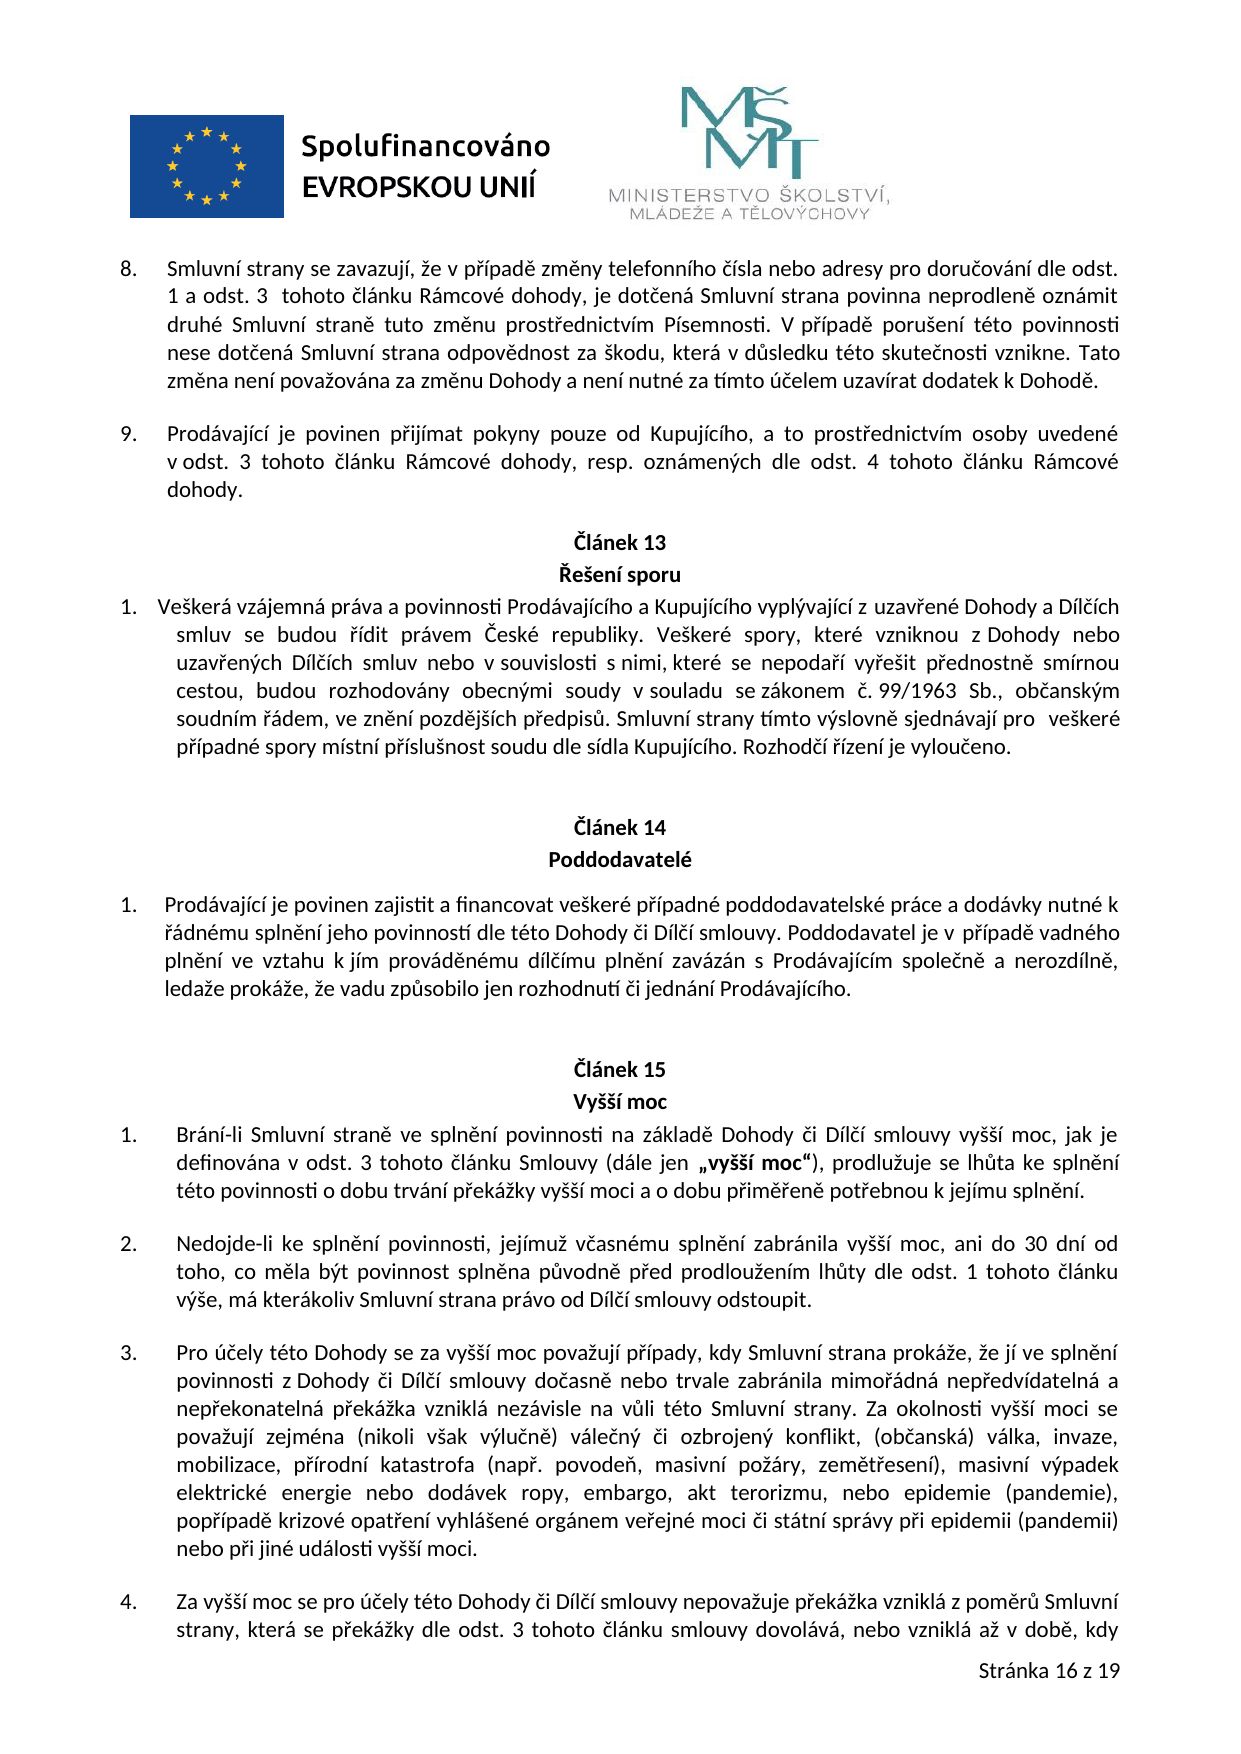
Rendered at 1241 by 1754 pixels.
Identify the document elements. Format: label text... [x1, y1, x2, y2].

list Pro účely této Dohody se za vyšší moc považují případy, kdy Smluvní strana prokáže, že jí ve splnění povinnosti z Dohody či Dílčí smlouvy dočasně nebo trvale zabránila mimořádná nepředvídatelná a nepřekonatelná překážka vzniklá nezávisle na vůli této Smluvní strany. Za okolnosti vyšší moci se považují zejména (nikoli však výlučně) válečný či ozbrojený konflikt, (občanská) válka, invaze, mobilizace, přírodní katastrofa (např. povodeň, masivní požáry, zemětřesení), masivní výpadek elektrické energie nebo dodávek ropy, embargo, akt terorizmu, nebo epidemie (pandemie), popřípadě krizové opatření vyhlášené orgánem veřejné moci či státní správy při epidemii (pandemii) nebo při jiné události vyšší moci. [120, 1338, 1120, 1562]
list Veškerá vzájemná práva a povinnosti Prodávajícího a Kupujícího vyplývající z uzavřené Dohody a Dílčích smluv se budou řídit právem České republiky. Veškeré spory, které vzniknou z Dohody nebo uzavřených Dílčích smluv nebo v souvislosti s nimi, které se nepodaří vyřešit přednostně smírnou cestou, budou rozhodovány obecnými soudy v souladu se zákonem č. 99/1963 Sb., občanským soudním řádem, ve znění pozdějších předpisů. Smluvní strany tímto výslovně sjednávají pro veškeré případné spory místní příslušnost soudu dle sídla Kupujícího. Rozhodčí řízení je vyloučeno. [120, 592, 1120, 760]
list Nedojde-li ke splnění povinnosti, jejímuž včasnému splnění zabránila vyšší moc, ani do 30 dní od toho, co měla být povinnost splněna původně před prodloužením lhůty dle odst. 1 tohoto článku výše, má kterákoliv Smluvní strana právo od Dílčí smlouvy odstoupit. [120, 1229, 1120, 1313]
subtitle Řešení sporu [120, 560, 1120, 588]
subtitle Poddodavatelé [120, 846, 1120, 873]
list Prodávající je povinen zajistit a financovat veškeré případné poddodavatelské práce a dodávky nutné k řádnému splnění jeho povinností dle této Dohody či Dílčí smlouvy. Poddodavatel je v případě vadného plnění ve vztahu k jím prováděnému dílčímu plnění zavázán s Prodávajícím společně a nerozdílně, ledaže prokáže, že vadu způsobilo jen rozhodnutí či jednání Prodávajícího. [120, 890, 1120, 1002]
subtitle Vyšší moc [120, 1087, 1120, 1116]
list Brání-li Smluvní straně ve splnění povinnosti na základě Dohody či Dílčí smlouvy vyšší moc, jak je definována v odst. 3 tohoto článku Smlouvy (dále jen „vyšší moc“), prodlužuje se lhůta ke splnění této povinnosti o dobu trvání překážky vyšší moci a o dobu přiměřeně potřebnou k jejímu splnění. [120, 1120, 1120, 1204]
text Článek 15 [120, 1055, 1120, 1083]
text Článek 14 [120, 813, 1120, 841]
list Prodávající je povinen přijímat pokyny pouze od Kupujícího, a to prostřednictvím osoby uvedené v odst. 3 tohoto článku Rámcové dohody, resp. oznámených dle odst. 4 tohoto článku Rámcové dohody. [120, 419, 1120, 503]
list Smluvní strany se zavazují, že v případě změny telefonního čísla nebo adresy pro doručování dle odst. 1 a odst. 3 tohoto článku Rámcové dohody, je dotčená Smluvní strana povinna neprodleně oznámit druhé Smluvní straně tuto změnu prostřednictvím Písemnosti. V případě porušení této povinnosti nese dotčená Smluvní strana odpovědnost za škodu, která v důsledku této skutečnosti vznikne. Tato změna není považována za změnu Dohody a není nutné za tímto účelem uzavírat dodatek k Dohodě. [120, 254, 1120, 394]
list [120, 1587, 1120, 1643]
subtitle Článek 13 [120, 528, 1120, 556]
